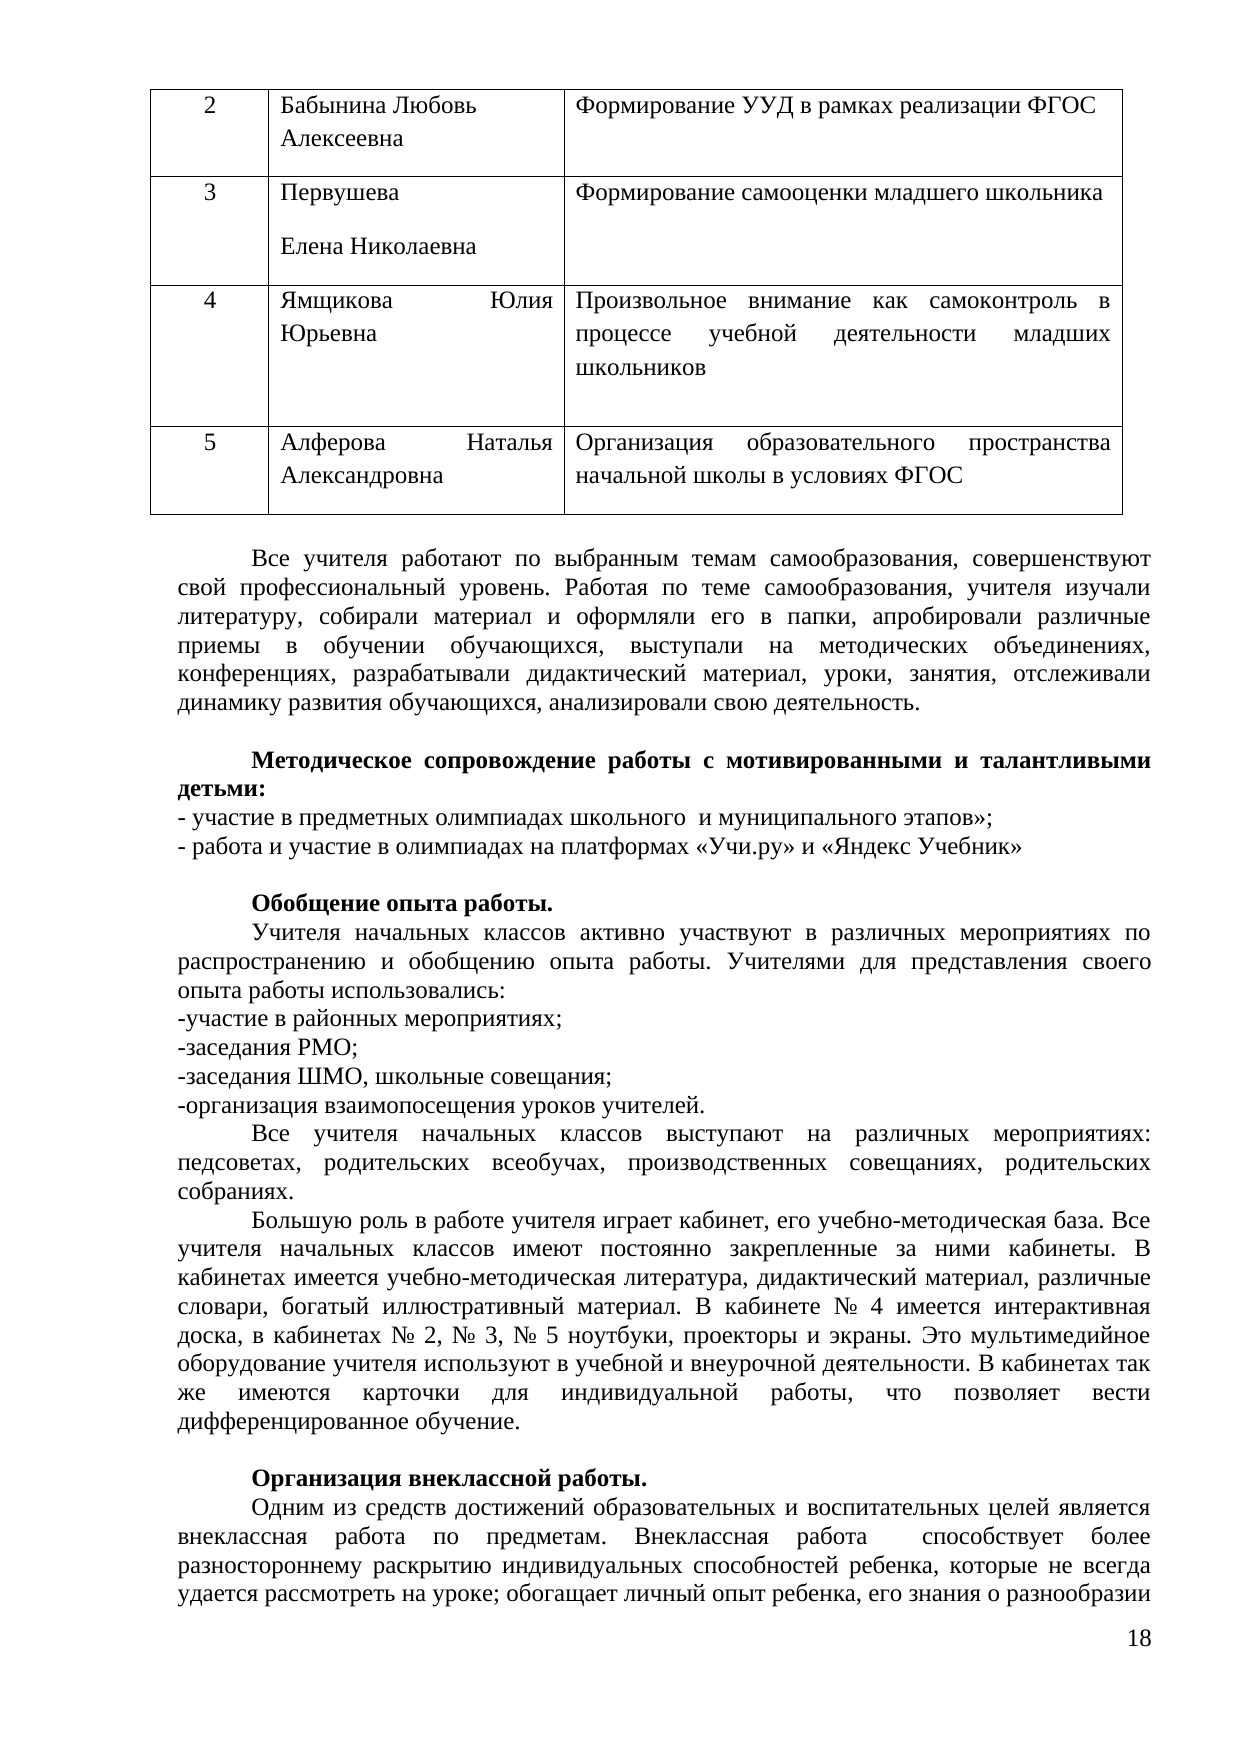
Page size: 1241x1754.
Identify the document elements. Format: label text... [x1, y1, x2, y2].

text Все учителя начальных классов выступают на различных мероприятиях: педсоветах, родительских всеобучах, производственных совещаниях, родительских собраниях. [177, 1118, 1152, 1205]
table_cell Ямщикова Юлия Юрьевна [269, 286, 564, 426]
text - участие в предметных олимпиадах школьного и муниципального этапов»; [177, 802, 1152, 831]
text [177, 1492, 1152, 1607]
text Все учителя работают по выбранным темам самообразования, совершенствуют свой профессиональный уровень. Работая по теме самообразования, учителя изучали литературу, собирали материал и оформляли его в папки, апробировали различные приемы в обучении обучающихся, выступали на методических объединениях, конференциях, разрабатывали дидактический материал, уроки, занятия, отслеживали динамику развития обучающихся, анализировали свою деятельность. [177, 543, 1152, 716]
table_cell 2 [151, 90, 268, 176]
table_cell Произвольное внимание как самоконтроль в процессе учебной деятельности младших школьников [565, 286, 1122, 426]
text -участие в районных мероприятиях; [177, 1003, 1152, 1032]
text Большую роль в работе учителя играет кабинет, его учебно-методическая база. Все учителя начальных классов имеют постоянно закрепленные за ними кабинеты. В кабинетах имеется учебно-методическая литература, дидактический материал, различные словари, богатый иллюстративный материал. В кабинете № 4 имеется интерактивная доска, в кабинетах № 2, № 3, № 5 ноутбуки, проекторы и экраны. Это мультимедийное оборудование учителя используют в учебной и внеурочной деятельности. В кабинетах так же имеются карточки для индивидуальной работы, что позволяет вести дифференцированное обучение. [177, 1205, 1152, 1435]
table_cell Организация образовательного пространства начальной школы в условиях ФГОС [565, 427, 1122, 514]
table_cell 4 [151, 286, 268, 426]
table_cell Первушева Елена Николаевна [269, 177, 564, 284]
text -организация взаимопосещения уроков учителей. [177, 1090, 1152, 1118]
table_cell Алферова Наталья Александровна [269, 427, 564, 514]
table_cell Формирование УУД в рамках реализации ФГОС [565, 90, 1122, 176]
text Методическое сопровождение работы с мотивированными и талантливыми детьми: [177, 745, 1152, 802]
table_cell 3 [151, 177, 268, 284]
text -заседания ШМО, школьные совещания; [177, 1061, 1152, 1090]
table_cell 5 [151, 427, 268, 514]
table_cell Бабынина Любовь Алексеевна [269, 90, 564, 176]
text Учителя начальных классов активно участвуют в различных мероприятиях по распространению и обобщению опыта работы. Учителями для представления своего опыта работы использовались: [177, 917, 1152, 1003]
text Обобщение опыта работы. [177, 888, 1152, 917]
text - работа и участие в олимпиадах на платформах «Учи.ру» и «Яндекс Учебник» [177, 831, 1152, 860]
text Организация внеклассной работы. [177, 1463, 1152, 1492]
text -заседания РМО; [177, 1032, 1152, 1061]
table_cell Формирование самооценки младшего школьника [565, 177, 1122, 284]
